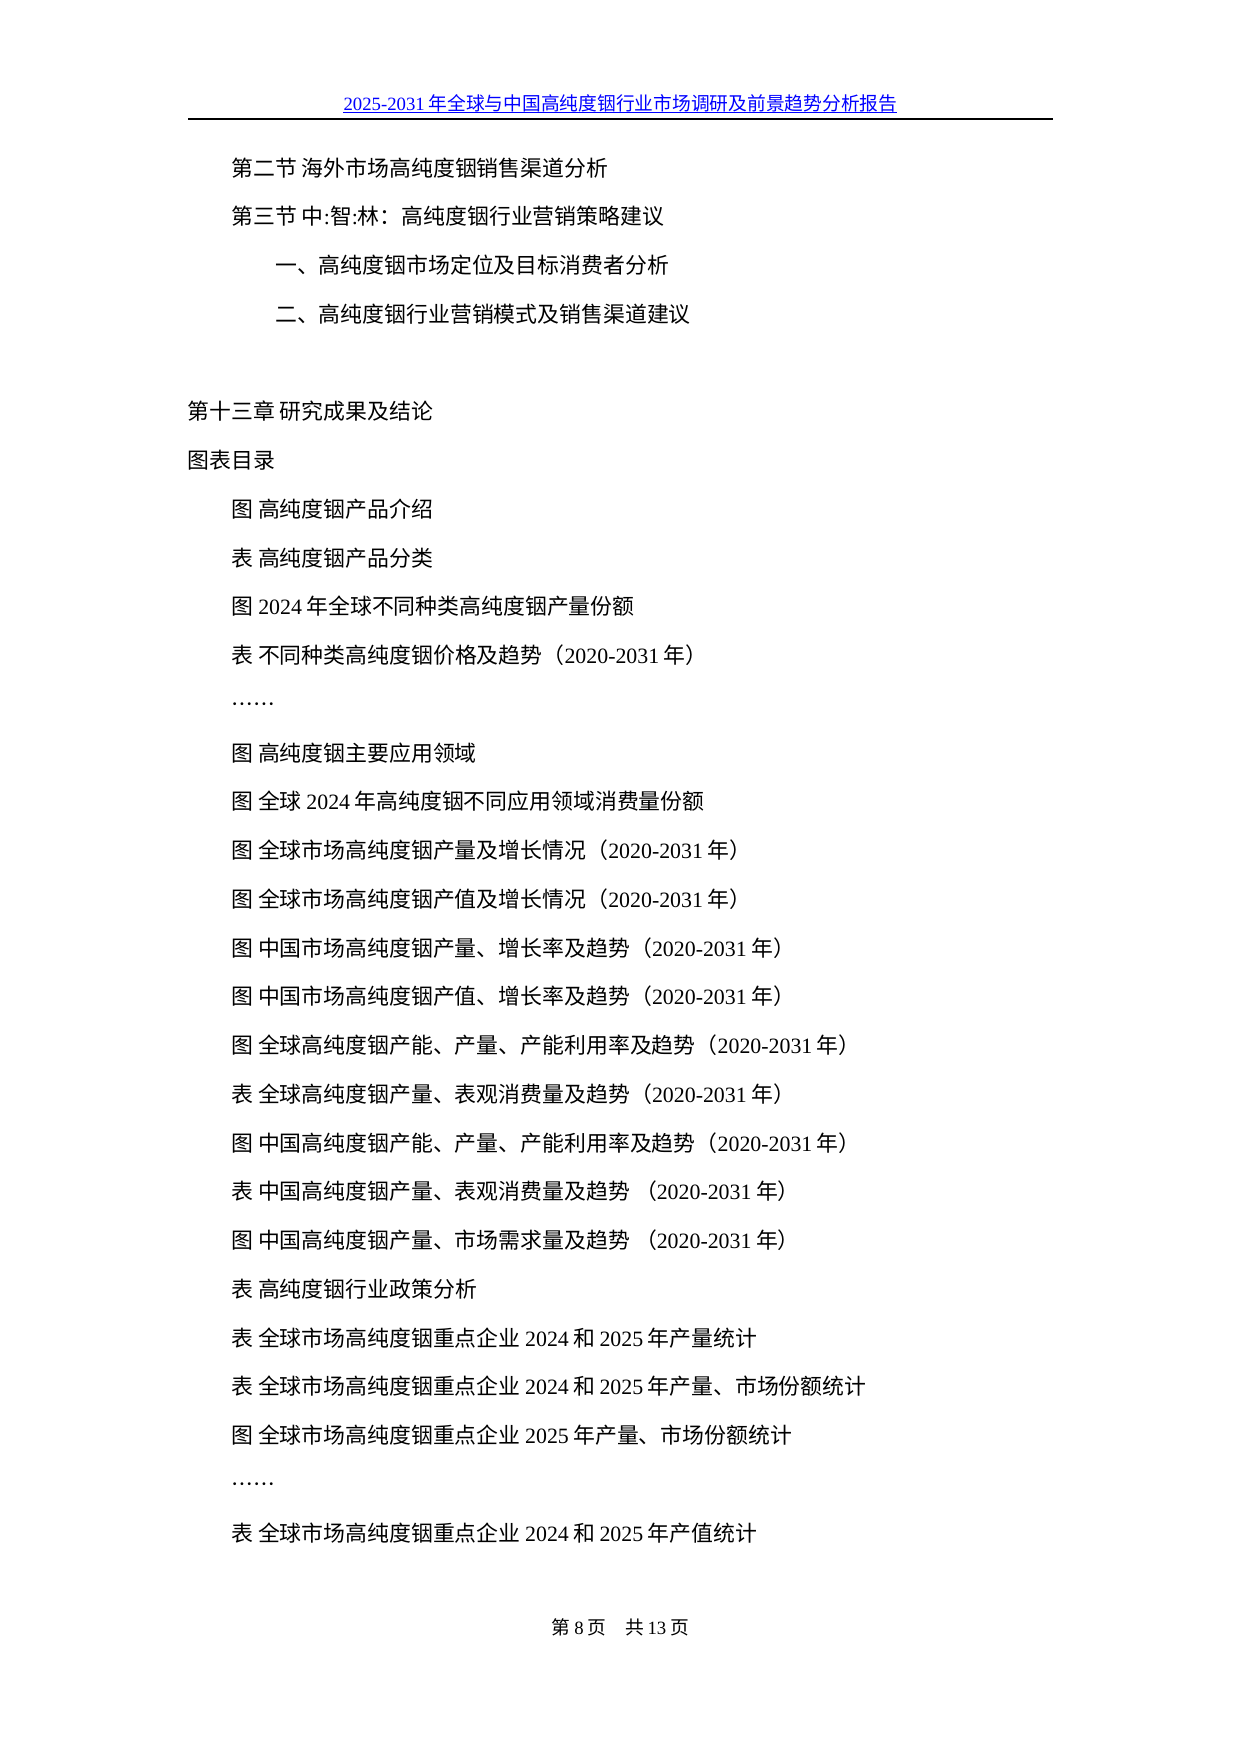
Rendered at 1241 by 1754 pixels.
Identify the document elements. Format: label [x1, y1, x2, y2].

text [187, 150, 1053, 1548]
